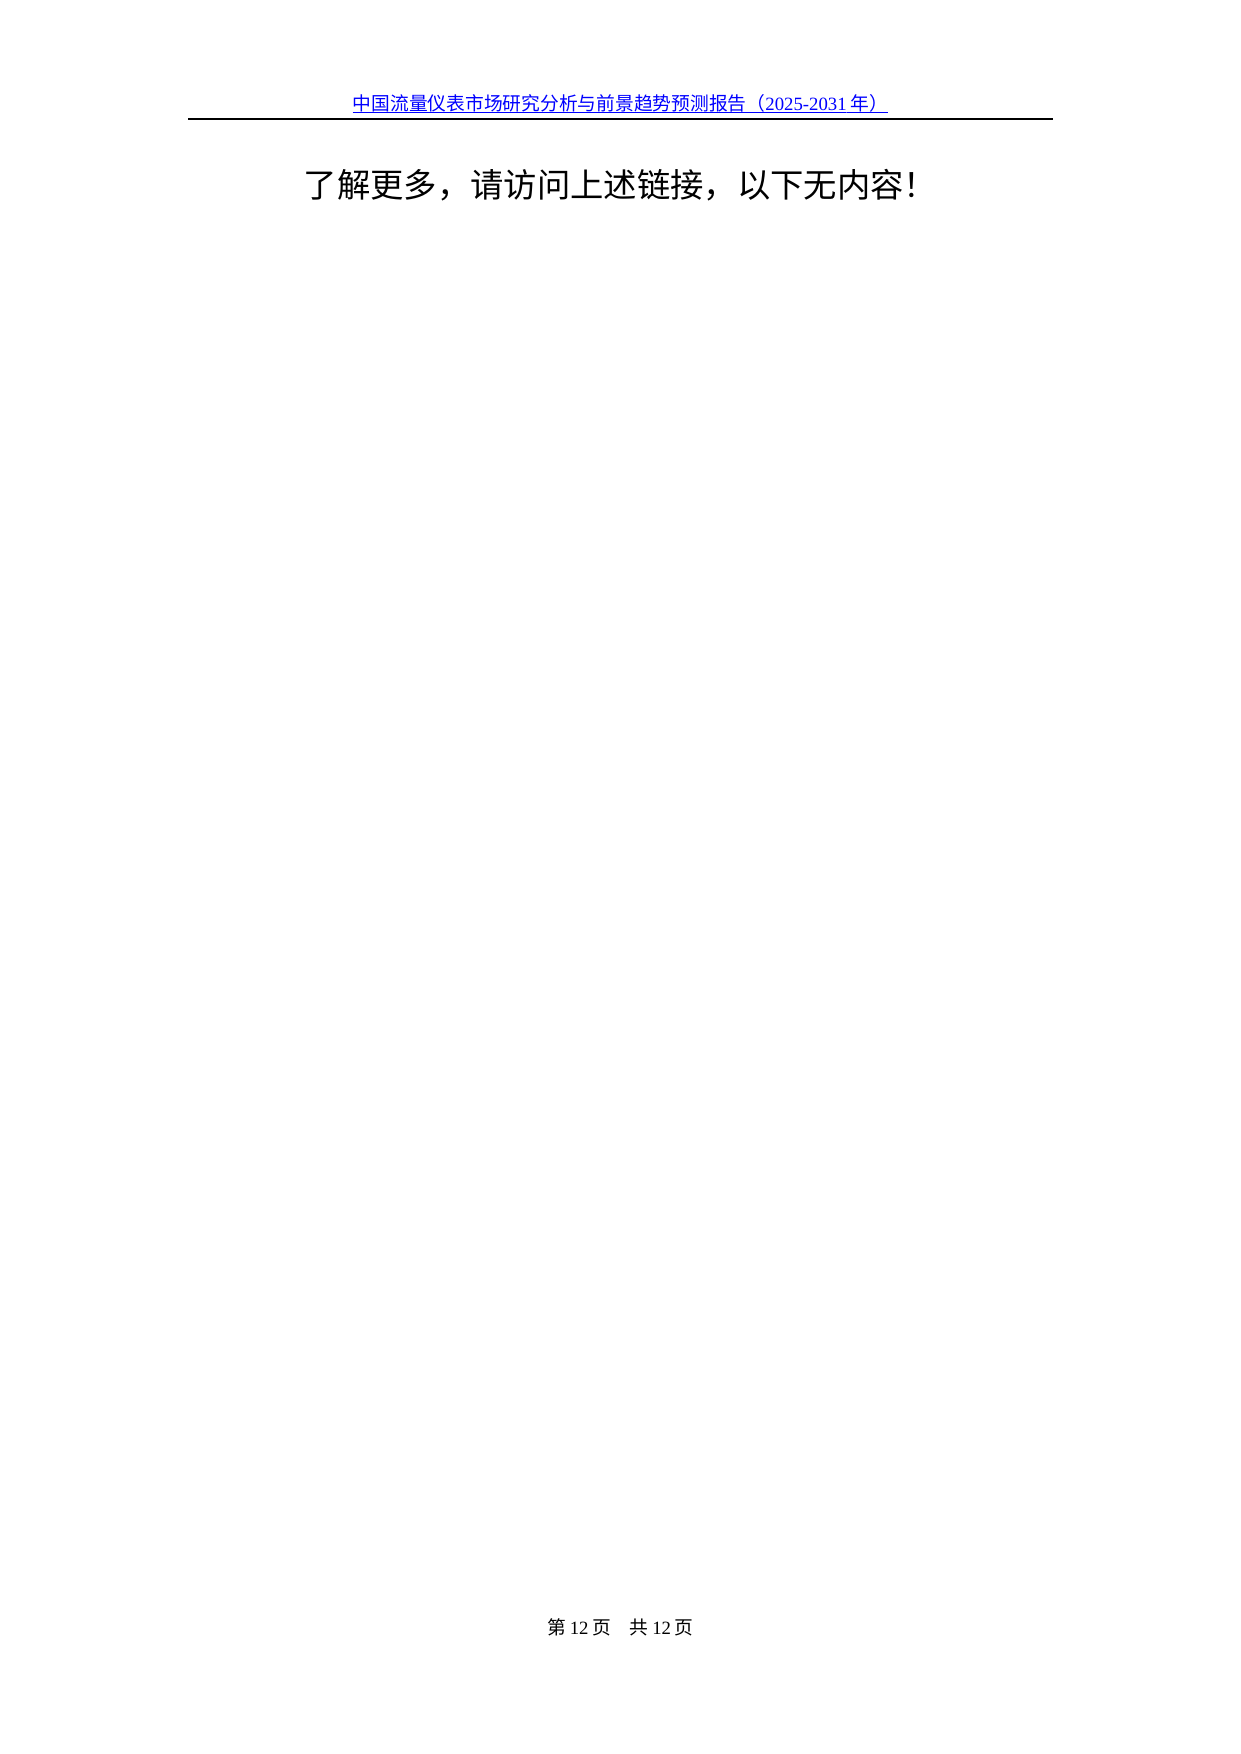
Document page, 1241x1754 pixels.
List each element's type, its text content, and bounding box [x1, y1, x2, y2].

title 了解更多，请访问上述链接，以下无内容！ [187, 150, 1053, 215]
